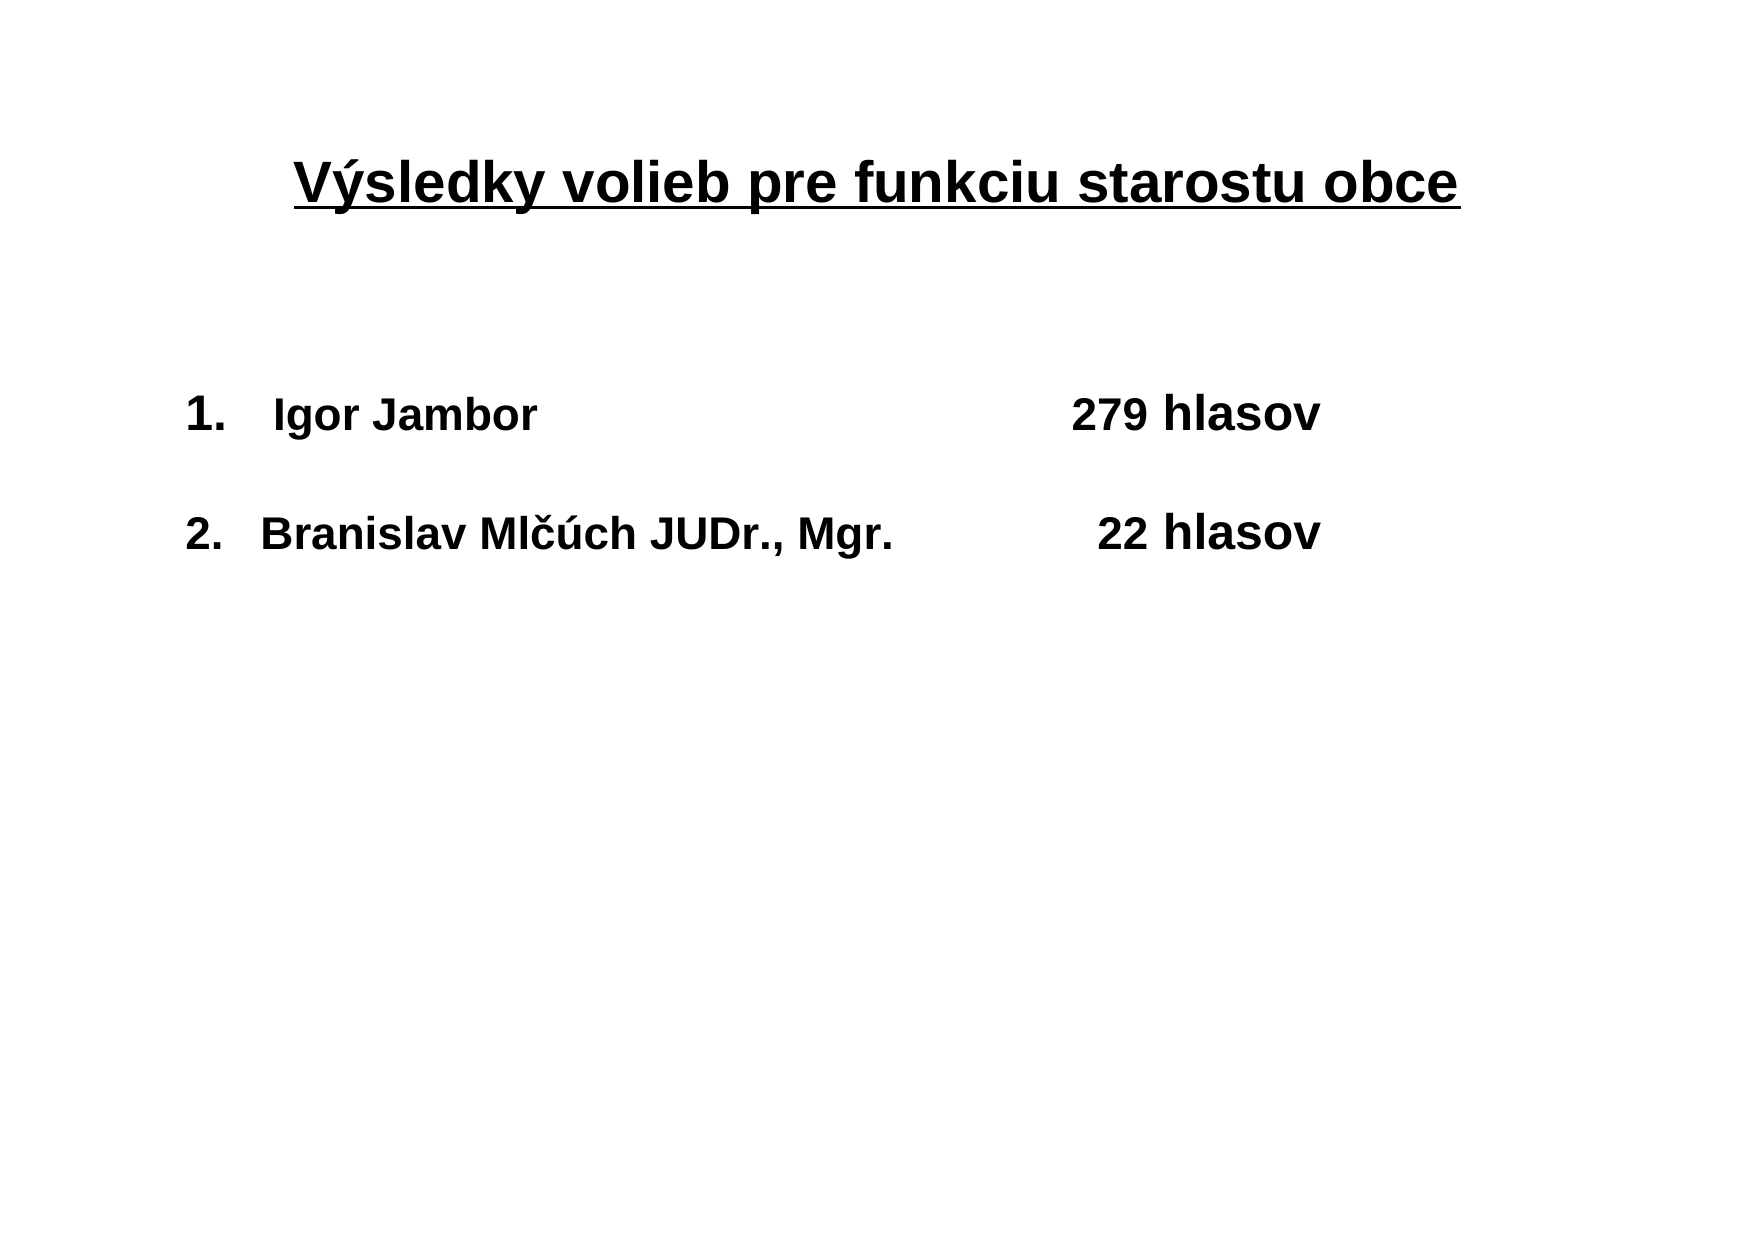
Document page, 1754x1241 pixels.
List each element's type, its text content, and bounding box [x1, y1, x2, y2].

text Výsledky volieb pre funkciu starostu obce [148, 148, 1606, 215]
list Branislav Mlčúch JUDr., Mgr. 22 hlasov [185, 503, 1606, 560]
list Igor Jambor 279 hlasov [185, 384, 1606, 441]
